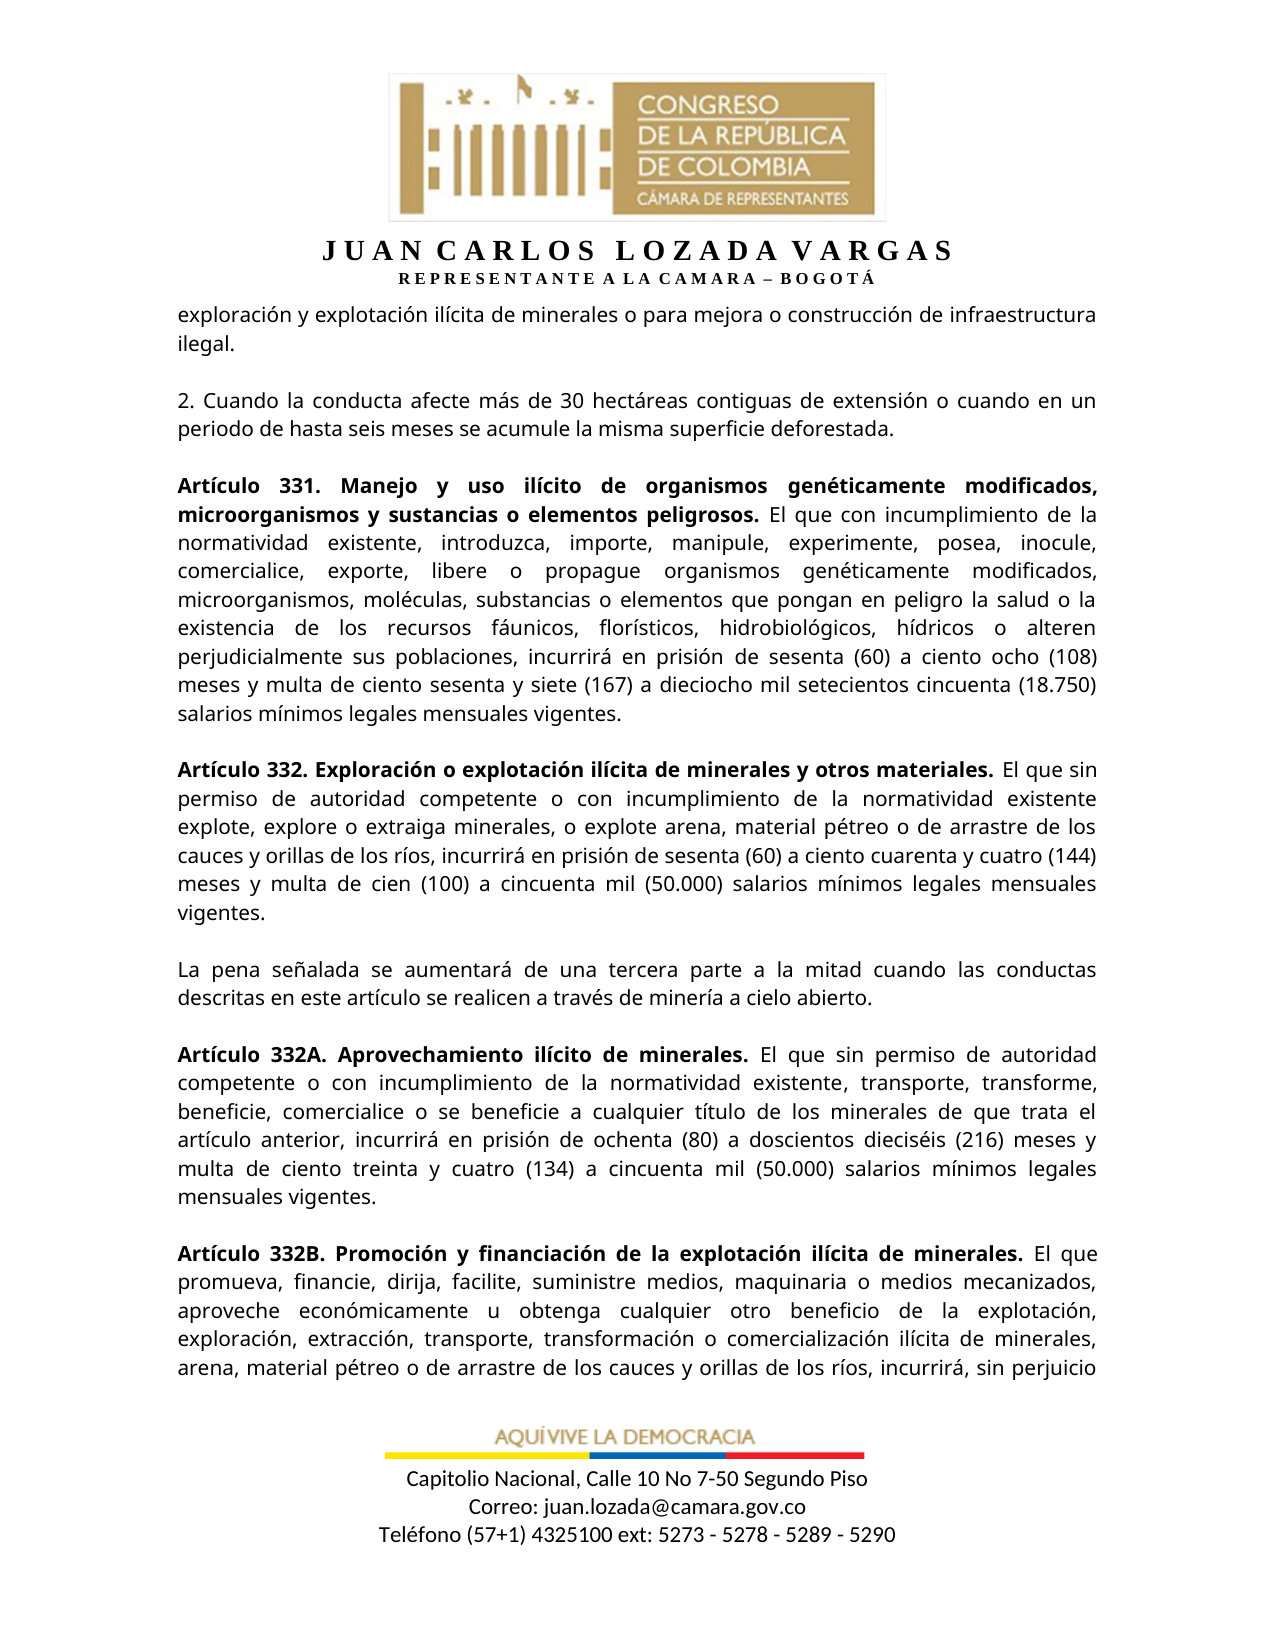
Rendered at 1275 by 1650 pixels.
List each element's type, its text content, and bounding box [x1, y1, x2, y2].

picture [388, 73, 887, 222]
picture [385, 1426, 865, 1459]
text Artículo 332A. Aprovechamiento ilícito de minerales. El que sin permiso de autoridad competente o con incumplimiento de la normatividad existente, transporte, transforme, beneficie, comercialice o se beneficie a cualquier título de los minerales de que trata el artículo anterior, incurrirá en prisión de ochenta (80) a doscientos dieciséis (216) meses y multa de ciento treinta y cuatro (134) a cincuenta mil (50.000) salarios mínimos legales mensuales vigentes. [177, 1040, 1098, 1211]
text 2. Cuando la conducta afecte más de 30 hectáreas contiguas de extensión o cuando en un periodo de hasta seis meses se acumule la misma superficie deforestada. [177, 386, 1098, 443]
text Artículo 331. Manejo y uso ilícito de organismos genéticamente modificados, microorganismos y sustancias o elementos peligrosos. El que con incumplimiento de la normatividad existente, introduzca, importe, manipule, experimente, posea, inocule, comercialice, exporte, libere o propague organismos genéticamente modificados, microorganismos, moléculas, substancias o elementos que pongan en peligro la salud o la existencia de los recursos fáunicos, florísticos, hidrobiológicos, hídricos o alteren perjudicialmente sus poblaciones, incurrirá en prisión de sesenta (60) a ciento ocho (108) meses y multa de ciento sesenta y siete (167) a dieciocho mil setecientos cincuenta (18.750) salarios mínimos legales mensuales vigentes. [177, 471, 1098, 727]
text Artículo 332. Exploración o explotación ilícita de minerales y otros materiales. El que sin permiso de autoridad competente o con incumplimiento de la normatividad existente explote, explore o extraiga minerales, o explote arena, material pétreo o de arrastre de los cauces y orillas de los ríos, incurrirá en prisión de sesenta (60) a ciento cuarenta y cuatro (144) meses y multa de cien (100) a cincuenta mil (50.000) salarios mínimos legales mensuales vigentes. [177, 756, 1098, 926]
text La pena señalada se aumentará de una tercera parte a la mitad cuando las conductas descritas en este artículo se realicen a través de minería a cielo abierto. [177, 955, 1098, 1012]
